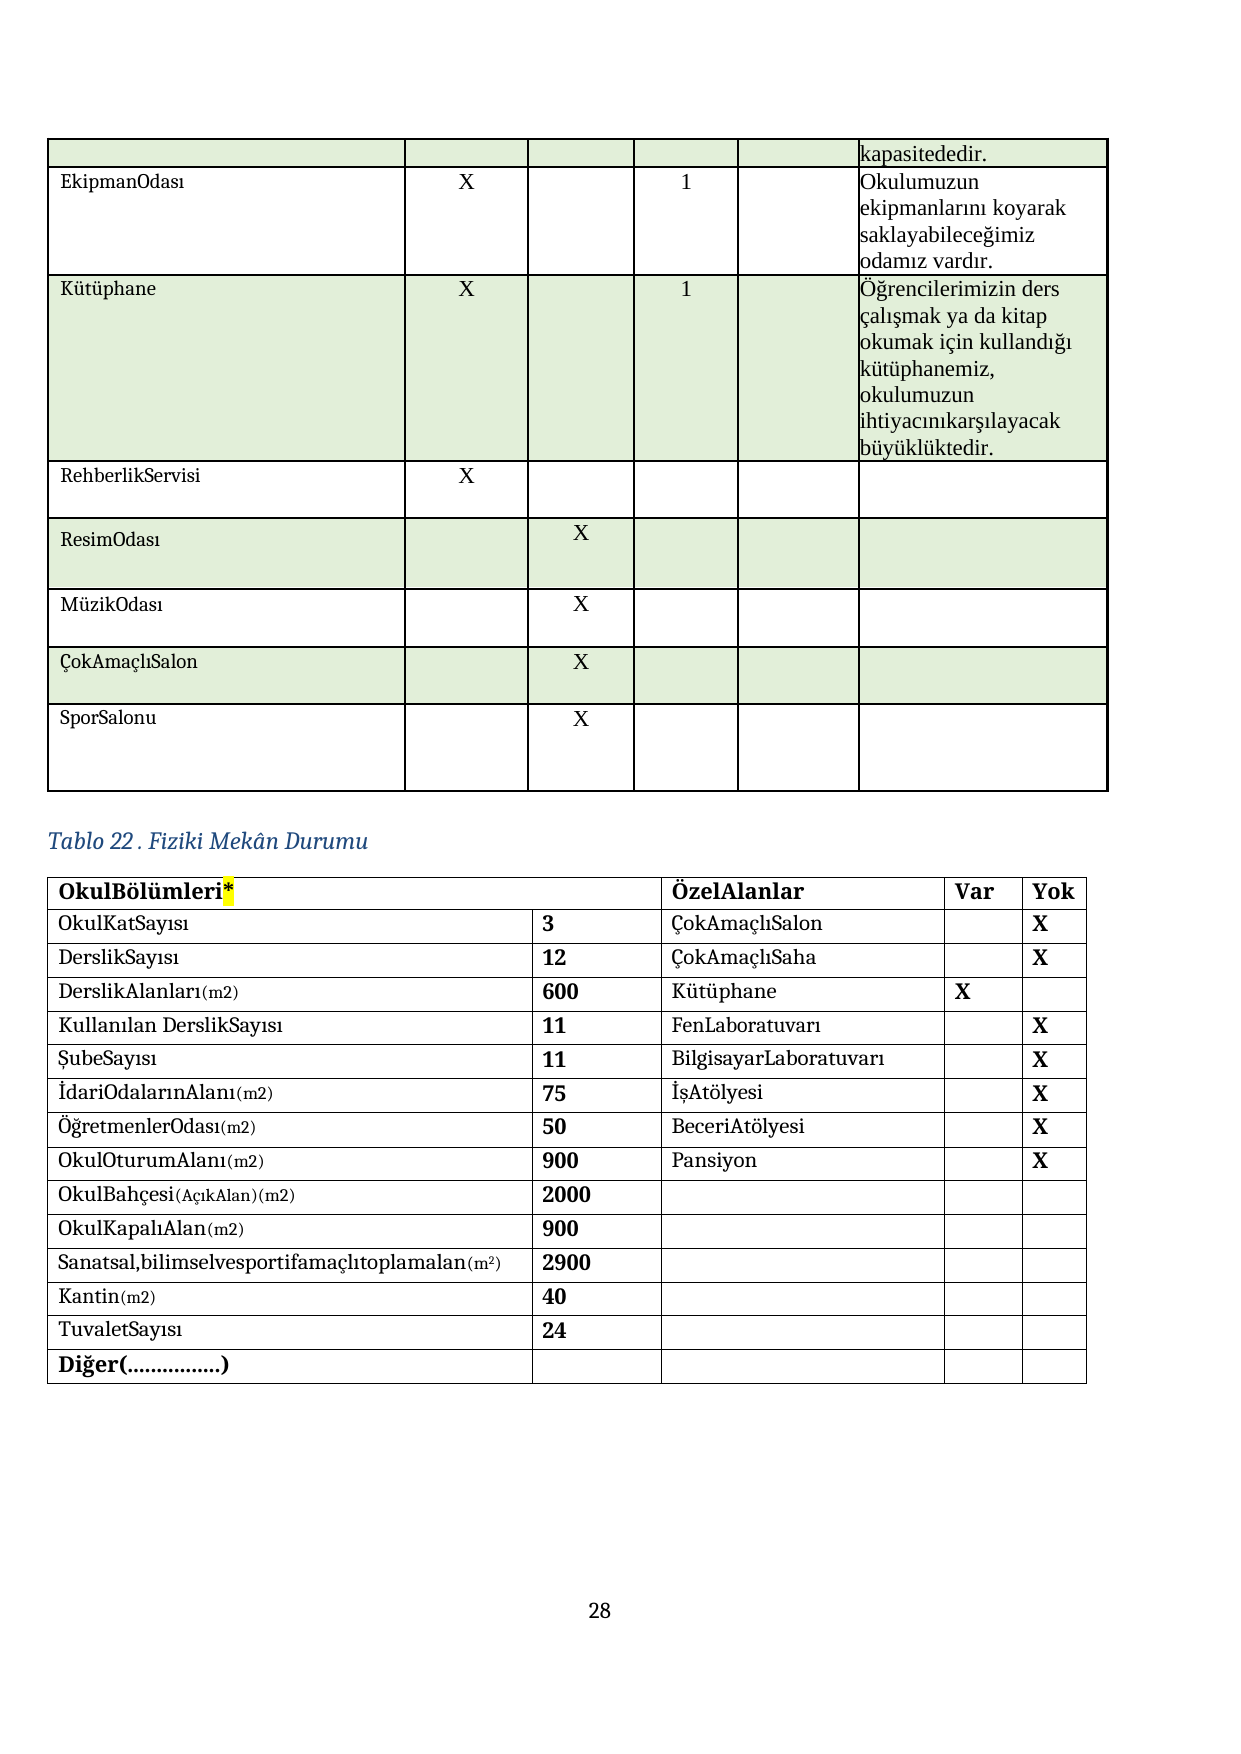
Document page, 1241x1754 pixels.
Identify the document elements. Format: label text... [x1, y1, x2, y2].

table_cell [1023, 1249, 1086, 1282]
table_cell [406, 648, 527, 703]
table_cell [662, 1316, 944, 1349]
table_cell [635, 462, 737, 517]
table_cell [739, 519, 858, 587]
table_cell Kullanılan DerslikSayısı [48, 1012, 532, 1044]
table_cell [860, 140, 1106, 166]
table_cell [529, 276, 633, 460]
table_cell [529, 462, 633, 517]
table_cell [945, 1045, 1022, 1078]
table_cell [945, 1079, 1022, 1112]
table_cell [860, 705, 1106, 790]
table_cell X [406, 140, 527, 166]
table_cell SporSalonu [49, 705, 404, 790]
table_cell [635, 705, 737, 790]
table_cell 1 [635, 168, 737, 273]
table_cell X [529, 705, 633, 790]
table_cell DerslikAlanları(m2) [48, 978, 532, 1011]
table_cell ŞubeSayısı [48, 1045, 532, 1078]
text Tablo 22 . Fiziki Mekân Durumu [48, 827, 1151, 855]
table_cell 12 [533, 944, 661, 977]
table_cell [1023, 1350, 1086, 1383]
table_cell [1023, 1181, 1086, 1214]
table_cell [739, 276, 858, 460]
table_header Var [945, 878, 1022, 909]
table_cell TuvaletSayısı [48, 1316, 532, 1349]
table_cell X [1023, 1012, 1086, 1044]
table_cell DerslikSayısı [48, 944, 532, 977]
table_header Yok [1023, 878, 1086, 909]
table_cell X [945, 978, 1022, 1011]
table_cell 1 [635, 276, 737, 460]
table_cell [406, 705, 527, 790]
table_cell [635, 519, 737, 587]
table_cell ÖğretmenlerOdası(m2) [48, 1113, 532, 1147]
table_cell [945, 1181, 1022, 1214]
table_cell [945, 1283, 1022, 1315]
table_cell X [1023, 910, 1086, 943]
table_cell [529, 168, 633, 273]
table_cell Kantin(m2) [48, 1283, 532, 1315]
table_cell ÇokAmaçlıSaha [662, 944, 944, 977]
table_cell EkipmanOdası [49, 168, 404, 273]
table_cell X [529, 648, 633, 703]
table_cell [533, 1350, 661, 1383]
table_cell [945, 1249, 1022, 1282]
table_cell [1023, 1215, 1086, 1248]
table_cell 600 [533, 978, 661, 1011]
table_cell 50 [533, 1113, 661, 1147]
table_cell X [1023, 1079, 1086, 1112]
table_cell 900 [533, 1148, 661, 1180]
table_cell [662, 1181, 944, 1214]
table_cell [945, 1012, 1022, 1044]
table_cell ResimOdası [49, 519, 404, 587]
table_cell İşAtölyesi [662, 1079, 944, 1112]
table_cell X [529, 519, 633, 587]
table_cell [406, 590, 527, 646]
table_cell [945, 944, 1022, 977]
table_cell BeceriAtölyesi [662, 1113, 944, 1147]
table_cell FenLaboratuvarı [662, 1012, 944, 1044]
table_cell [945, 1316, 1022, 1349]
table_cell [860, 462, 1106, 517]
table_header OkulBölümleri* [48, 878, 661, 909]
table_header ÖzelAlanlar [662, 878, 944, 909]
table_cell [1023, 1283, 1086, 1315]
table_cell [945, 1350, 1022, 1383]
table_cell MüzikOdası [49, 590, 404, 646]
table_cell ÇokAmaçlıSalon [662, 910, 944, 943]
table_cell [739, 462, 858, 517]
table_cell [945, 1148, 1022, 1180]
table_cell [860, 648, 1106, 703]
table_cell 1 [635, 140, 737, 166]
table_cell X [529, 590, 633, 646]
table_cell [945, 910, 1022, 943]
table_cell OkulKapalıAlan(m2) [48, 1215, 532, 1248]
table_cell BilgisayarLaboratuvarı [662, 1045, 944, 1078]
table_cell [945, 1215, 1022, 1248]
table_cell 40 [533, 1283, 661, 1315]
table_cell [662, 1283, 944, 1315]
table_cell ÇokAmaçlıSalon [49, 648, 404, 703]
table_cell X [1023, 1113, 1086, 1147]
table_cell X [1023, 1148, 1086, 1180]
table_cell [49, 140, 404, 166]
table_cell [739, 140, 858, 166]
table_cell X [406, 168, 527, 273]
table_cell 2900 [533, 1249, 661, 1282]
table_cell X [1023, 1045, 1086, 1078]
table_cell Sanatsal,bilimselvesportifamaçlıtoplamalan(m2) [48, 1249, 532, 1282]
table_cell [860, 519, 1106, 587]
table_cell OkulBahçesi(AçıkAlan)(m2) [48, 1181, 532, 1214]
table_cell RehberlikServisi [49, 462, 404, 517]
table_cell 11 [533, 1012, 661, 1044]
table_cell 900 [533, 1215, 661, 1248]
table_cell [662, 1249, 944, 1282]
table_cell [739, 705, 858, 790]
table_cell [739, 590, 858, 646]
table_cell Kütüphane [662, 978, 944, 1011]
table_cell [662, 1215, 944, 1248]
table_cell Kütüphane [49, 276, 404, 460]
table_cell 24 [533, 1316, 661, 1349]
table_cell OkulKatSayısı [48, 910, 532, 943]
table_cell [662, 1350, 944, 1383]
table_cell OkulOturumAlanı(m2) [48, 1148, 532, 1180]
table_cell 2000 [533, 1181, 661, 1214]
table_cell [1023, 978, 1086, 1011]
table_cell [529, 140, 633, 166]
table_cell X [406, 462, 527, 517]
table_cell X [406, 276, 527, 460]
table_cell Diğer( ) [48, 1350, 532, 1383]
table_cell [945, 1113, 1022, 1147]
table_cell X [1023, 944, 1086, 977]
table_cell [635, 590, 737, 646]
table_cell [1023, 1316, 1086, 1349]
table_cell Okulumuzun ekipmanlarını koyarak saklayabileceğimiz odamız vardır. [860, 168, 1106, 273]
table_cell İdariOdalarınAlanı(m2) [48, 1079, 532, 1112]
table_cell 11 [533, 1045, 661, 1078]
table_cell [860, 590, 1106, 646]
table_cell 75 [533, 1079, 661, 1112]
table_cell 3 [533, 910, 661, 943]
table_cell [739, 648, 858, 703]
table_cell Pansiyon [662, 1148, 944, 1180]
table_cell [635, 648, 737, 703]
table_cell [739, 168, 858, 273]
table_cell Öğrencilerimizin ders çalışmak ya da kitap okumak için kullandığı kütüphanemiz, okulumuzun ihtiyacınıkarşılayacak büyüklüktedir. [860, 276, 1106, 460]
table_cell [406, 519, 527, 587]
